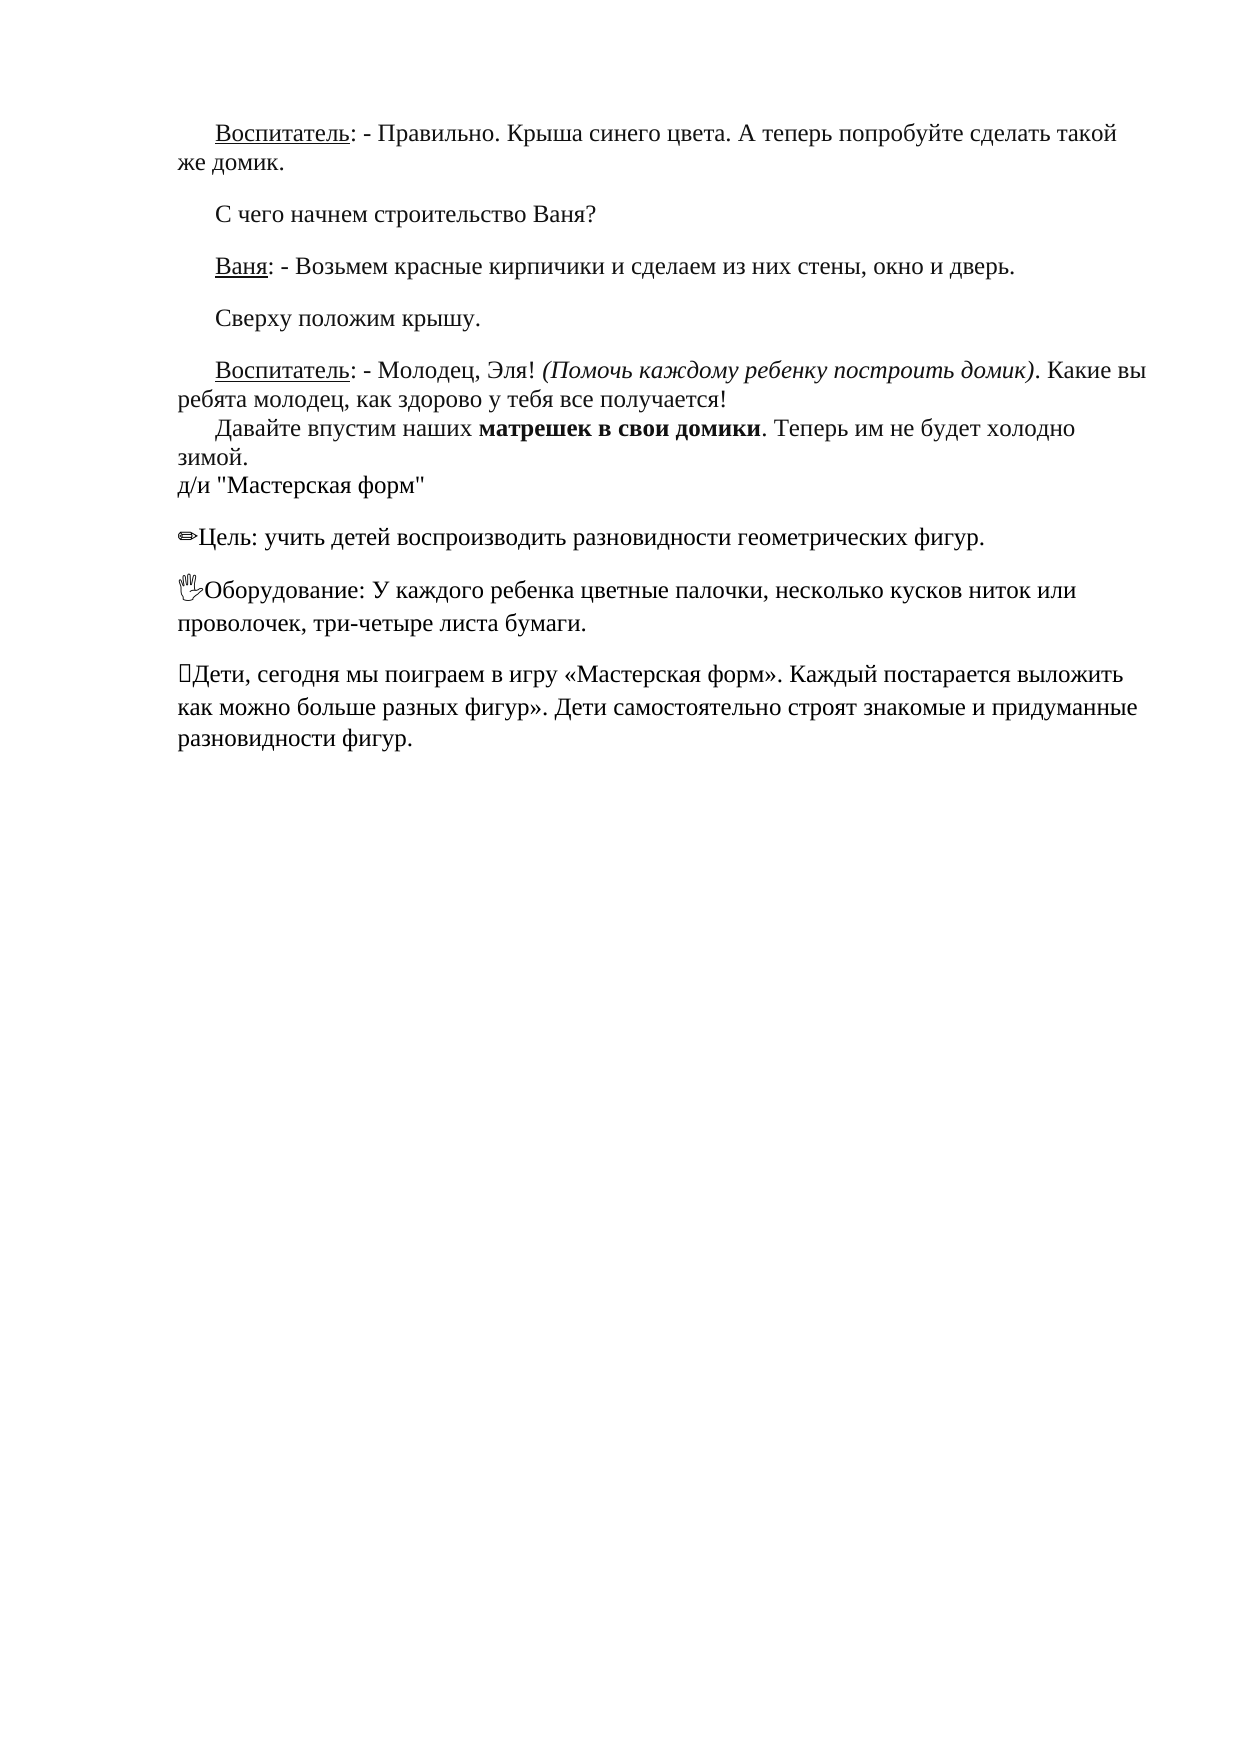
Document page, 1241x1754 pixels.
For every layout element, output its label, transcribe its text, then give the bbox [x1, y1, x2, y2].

text Воспитатель: - Правильно. Крыша синего цвета. А теперь попробуйте сделать такой же домик. [177, 118, 1152, 176]
text 🖐🏻Оборудование: У каждого ребенка цветные палочки, несколько кусков ниток или проволочек, три-четыре листа бумаги. [177, 572, 1152, 637]
text д/и "Мастерская форм" [177, 471, 1152, 499]
text 📌Дети, сегодня мы поиграем в игру «Мастерская форм». Каждый постарается выложить как можно больше разных фигур». Дети самостоятельно строят знакомые и придуманные разновидности фигур. [177, 656, 1152, 752]
text Сверху положим крышу. [177, 303, 1152, 332]
text С чего начнем строительство Ваня? [177, 199, 1152, 228]
text Ваня: - Возьмем красные кирпичики и сделаем из них стены, окно и дверь. [177, 251, 1152, 280]
text ✏️Цель: учить детей воспроизводить разновидности геометрических фигур. [177, 518, 1152, 552]
text Давайте впустим наших матрешек в свои домики. Теперь им не будет холодно зимой. [177, 413, 1152, 471]
text Воспитатель: - Молодец, Эля! (Помочь каждому ребенку построить домик). Какие вы ребята молодец, как здорово у тебя все получается! [177, 356, 1152, 413]
